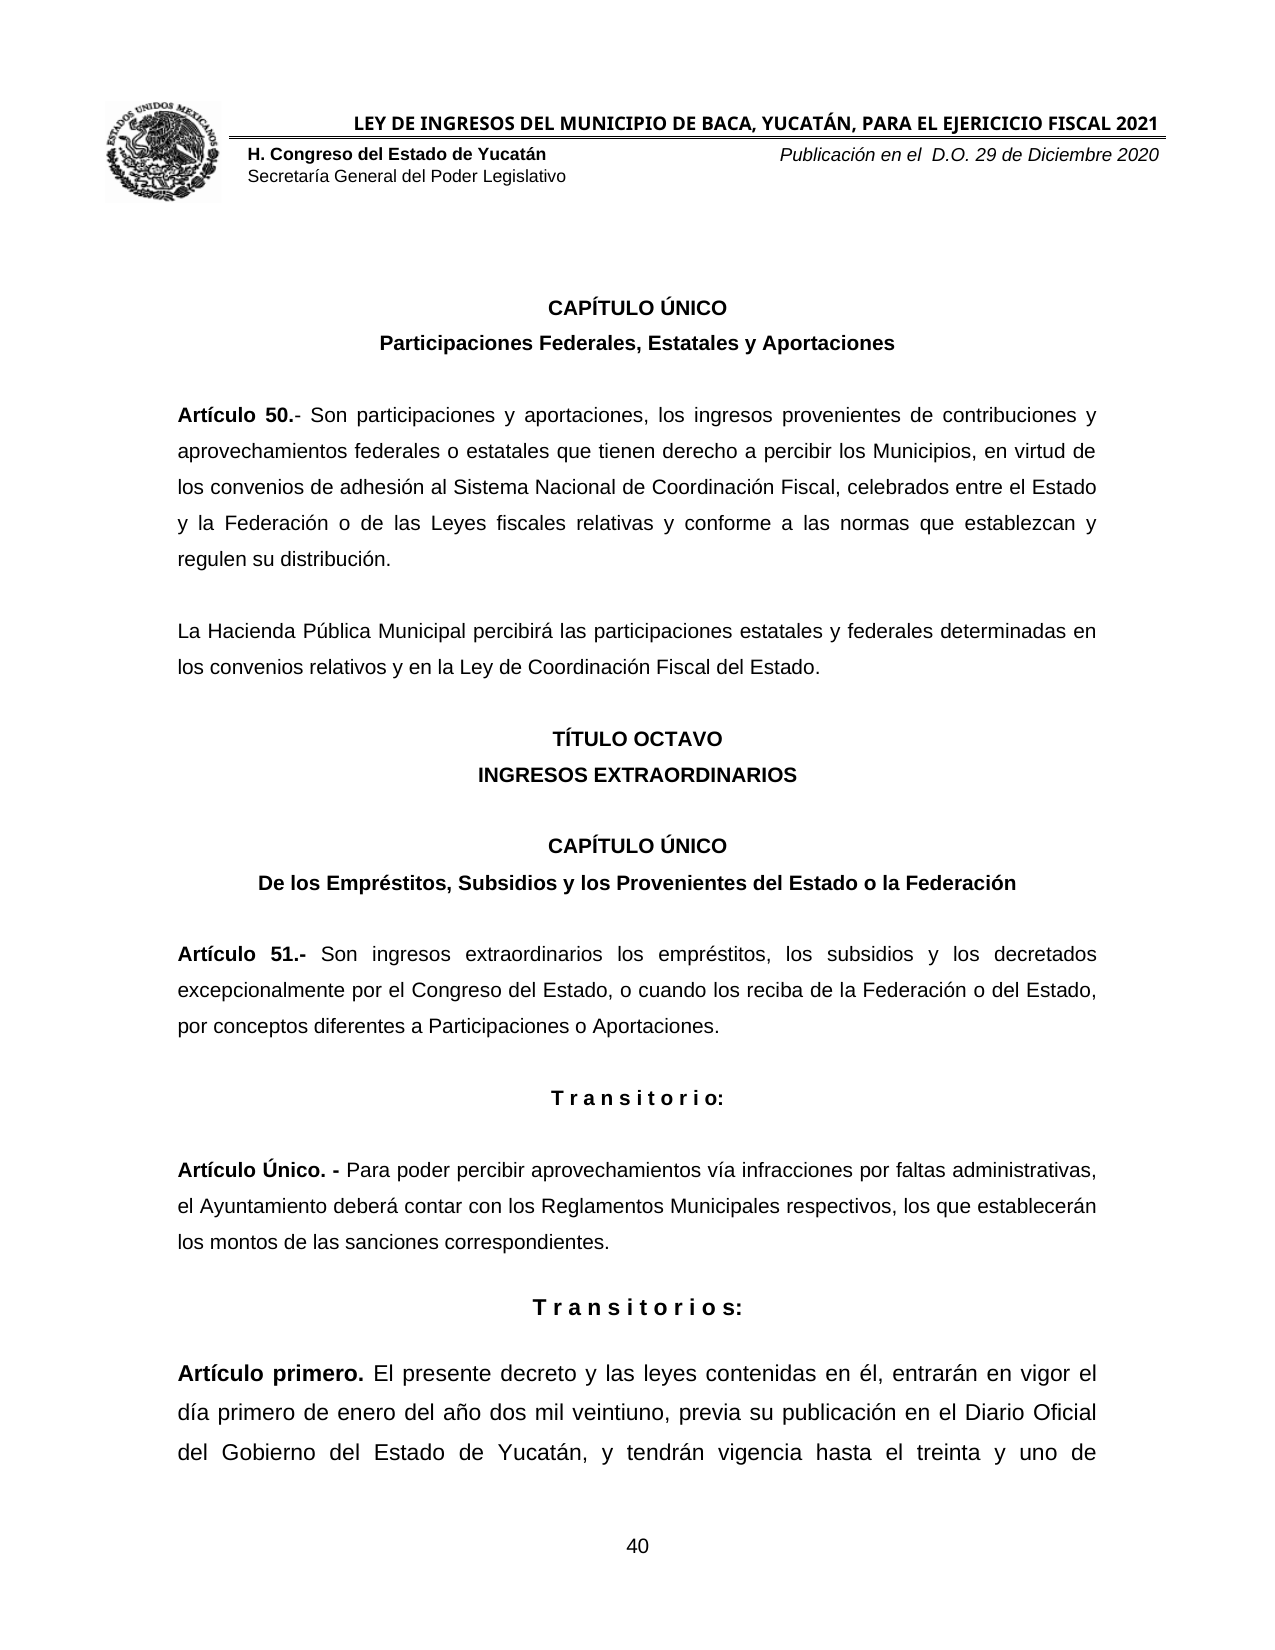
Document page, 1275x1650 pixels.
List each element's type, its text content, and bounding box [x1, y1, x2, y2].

text CAPÍTULO ÚNICO [177, 295, 1098, 319]
text De los Empréstitos, Subsidios y los Provenientes del Estado o la Federación [177, 870, 1098, 894]
text Artículo 50.- Son participaciones y aportaciones, los ingresos provenientes de contribuciones y aprovechamientos federales o estatales que tienen derecho a percibir los Municipios, en virtud de los convenios de adhesión al Sistema Nacional de Coordinación Fiscal, celebrados entre el Estado y la Federación o de las Leyes fiscales relativas y conforme a las normas que establezcan y regulen su distribución. [177, 403, 1098, 571]
text T r a n s i t o r i o: [177, 1086, 1098, 1110]
text T r a n s i t o r i o s: [177, 1294, 1098, 1320]
text Participaciones Federales, Estatales y Aportaciones [177, 331, 1098, 355]
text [177, 1359, 1098, 1465]
text CAPÍTULO ÚNICO [177, 834, 1098, 858]
text La Hacienda Pública Municipal percibirá las participaciones estatales y federales determinadas en los convenios relativos y en la Ley de Coordinación Fiscal del Estado. [177, 619, 1098, 679]
text INGRESOS EXTRAORDINARIOS [177, 762, 1098, 786]
text TÍTULO OCTAVO [177, 727, 1098, 751]
text Artículo Único. - Para poder percibir aprovechamientos vía infracciones por faltas administrativas, el Ayuntamiento deberá contar con los Reglamentos Municipales respectivos, los que establecerán los montos de las sanciones correspondientes. [177, 1158, 1098, 1254]
text Artículo 51.- Son ingresos extraordinarios los empréstitos, los subsidios y los decretados excepcionalmente por el Congreso del Estado, o cuando los reciba de la Federación o del Estado, por conceptos diferentes a Participaciones o Aportaciones. [177, 942, 1098, 1038]
